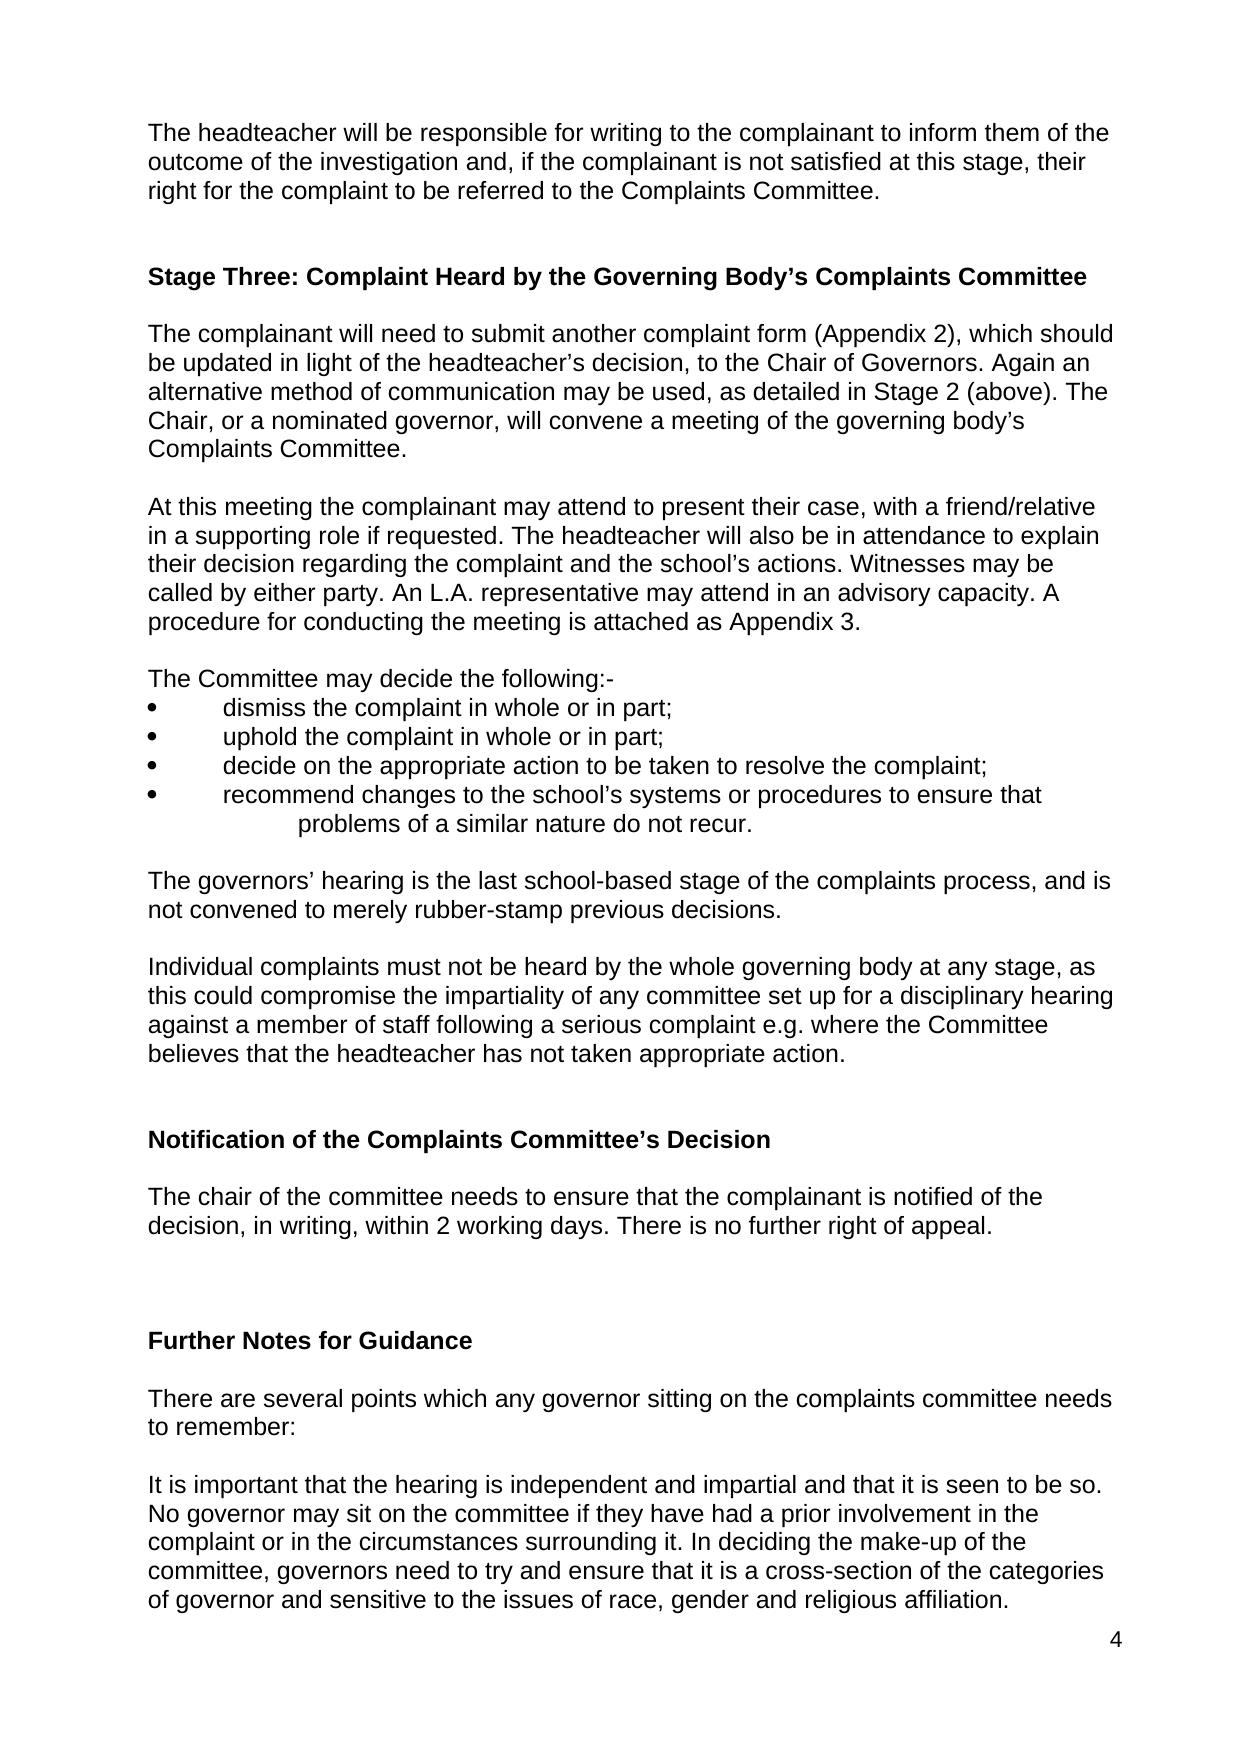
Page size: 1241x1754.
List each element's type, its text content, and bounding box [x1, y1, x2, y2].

text The governors’ hearing is the last school-based stage of the complaints process, and is not convened to merely rubber-stamp previous decisions. [148, 866, 1122, 923]
text Further Notes for Guidance [148, 1326, 1122, 1355]
list decide on the appropriate action to be taken to resolve the complaint; [148, 751, 1122, 780]
text There are several points which any governor sitting on the complaints committee needs to remember: [148, 1383, 1122, 1441]
text It is important that the hearing is independent and impartial and that it is seen to be so. No governor may sit on the committee if they have had a prior involvement in the complaint or in the circumstances surrounding it. In deciding the make-up of the committee, governors need to try and ensure that it is a cross-section of the categories of governor and sensitive to the issues of race, gender and religious affiliation. [148, 1470, 1122, 1613]
text The complainant will need to submit another complaint form (Appendix 2), which should be updated in light of the headteacher’s decision, to the Chair of Governors. Again an alternative method of communication may be used, as detailed in Stage 2 (above). The Chair, or a nominated governor, will convene a meeting of the governing body’s Complaints Committee. [148, 319, 1122, 463]
text Notification of the Complaints Committee’s Decision [148, 1125, 1122, 1153]
text At this meeting the complainant may attend to present their case, with a friend/relative in a supporting role if requested. The headteacher will also be in attendance to explain their decision regarding the complaint and the school’s actions. Witnesses may be called by either party. An L.A. representative may attend in an advisory capacity. A procedure for conducting the meeting is attached as Appendix 3. [148, 492, 1122, 636]
list recommend changes to the school’s systems or procedures to ensure that [148, 780, 1122, 808]
text The Committee may decide the following:- [148, 664, 1122, 693]
text The chair of the committee needs to ensure that the complainant is notified of the decision, in writing, within 2 working days. There is no further right of appeal. [148, 1182, 1122, 1240]
list uphold the complaint in whole or in part; [148, 722, 1122, 751]
list dismiss the complaint in whole or in part; [148, 693, 1122, 722]
text Individual complaints must not be heard by the whole governing body at any stage, as this could compromise the impartiality of any committee set up for a disciplinary hearing against a member of staff following a serious complaint e.g. where the Committee believes that the headteacher has not taken appropriate action. [148, 952, 1122, 1067]
text The headteacher will be responsible for writing to the complainant to inform them of the outcome of the investigation and, if the complainant is not satisfied at this stage, their right for the complaint to be referred to the Complaints Committee. [148, 118, 1122, 204]
list problems of a similar nature do not recur. [223, 808, 1122, 837]
text Stage Three: Complaint Heard by the Governing Body’s Complaints Committee [148, 262, 1122, 291]
